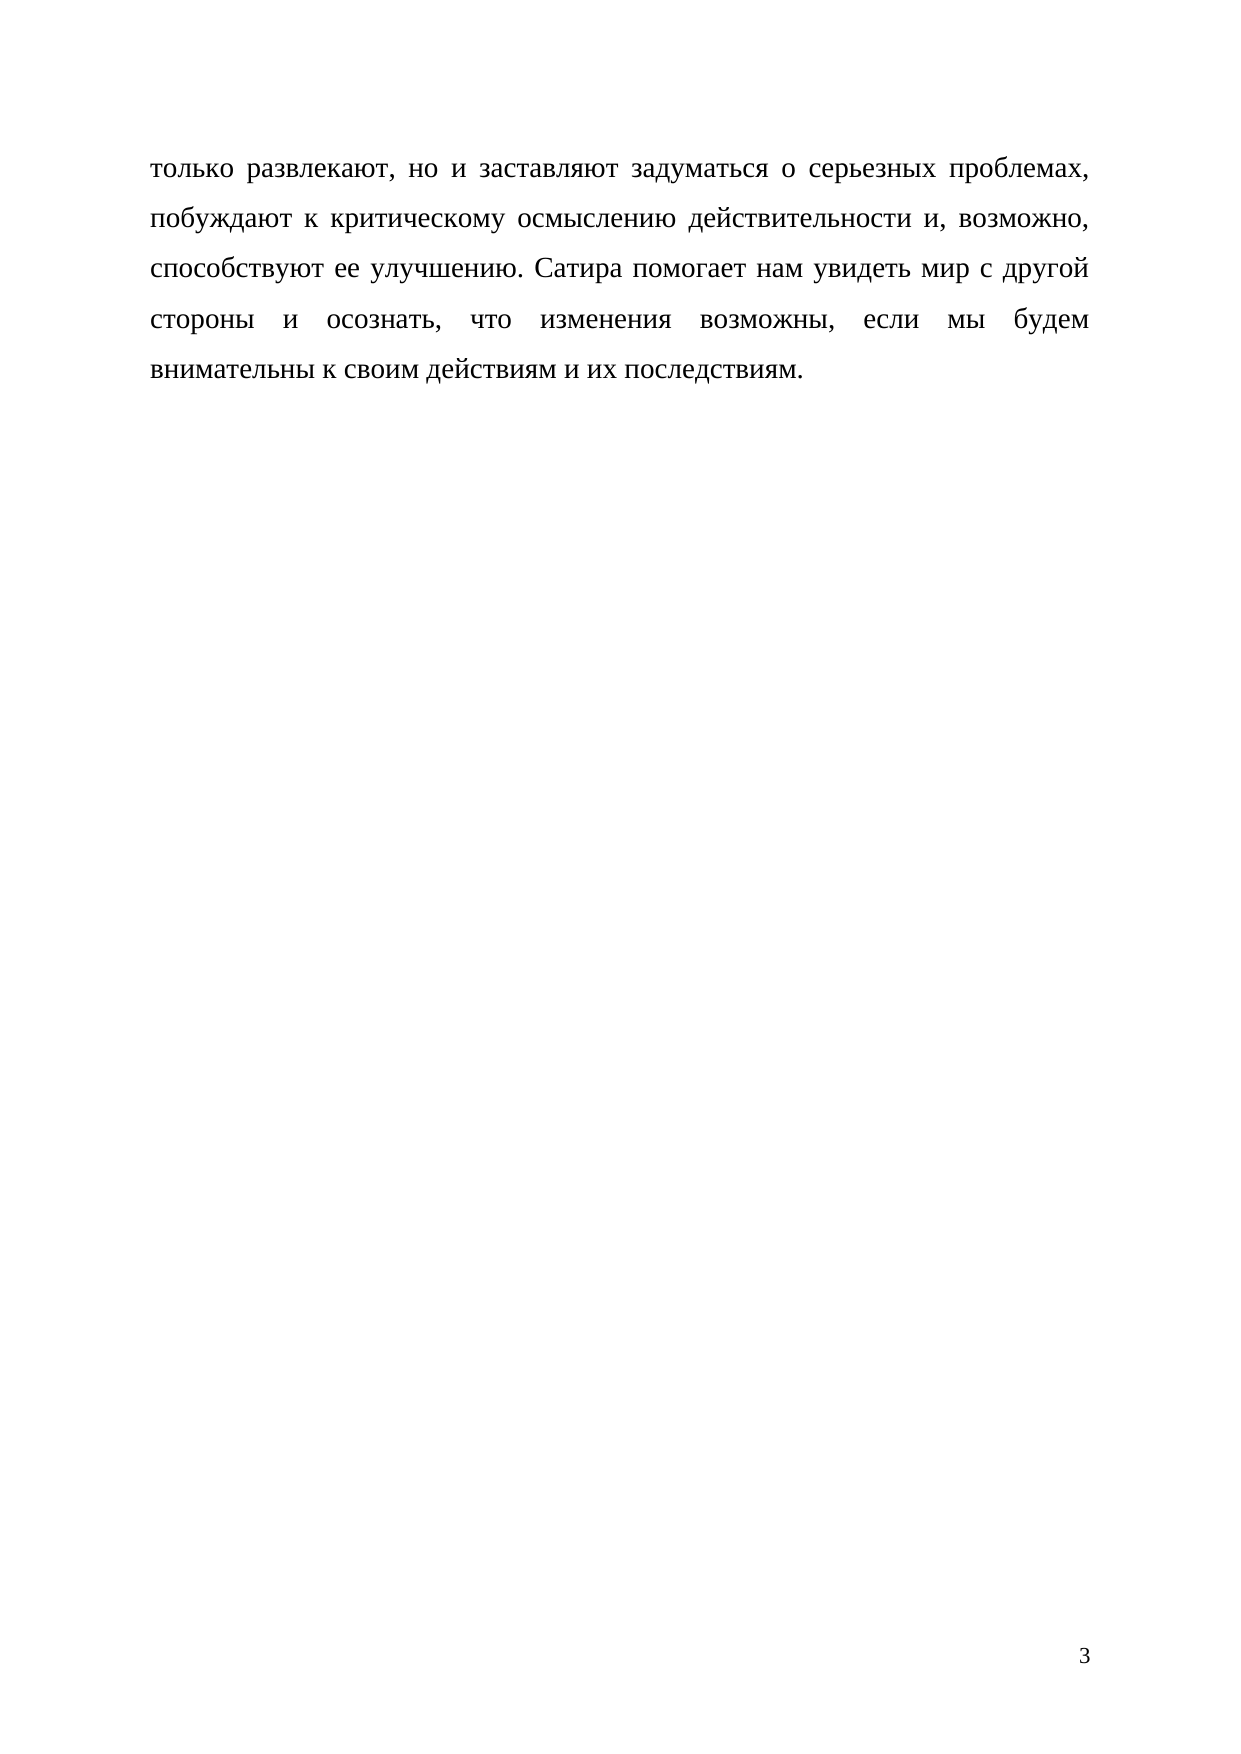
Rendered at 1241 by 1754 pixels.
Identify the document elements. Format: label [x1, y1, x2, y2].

text [150, 150, 1090, 385]
